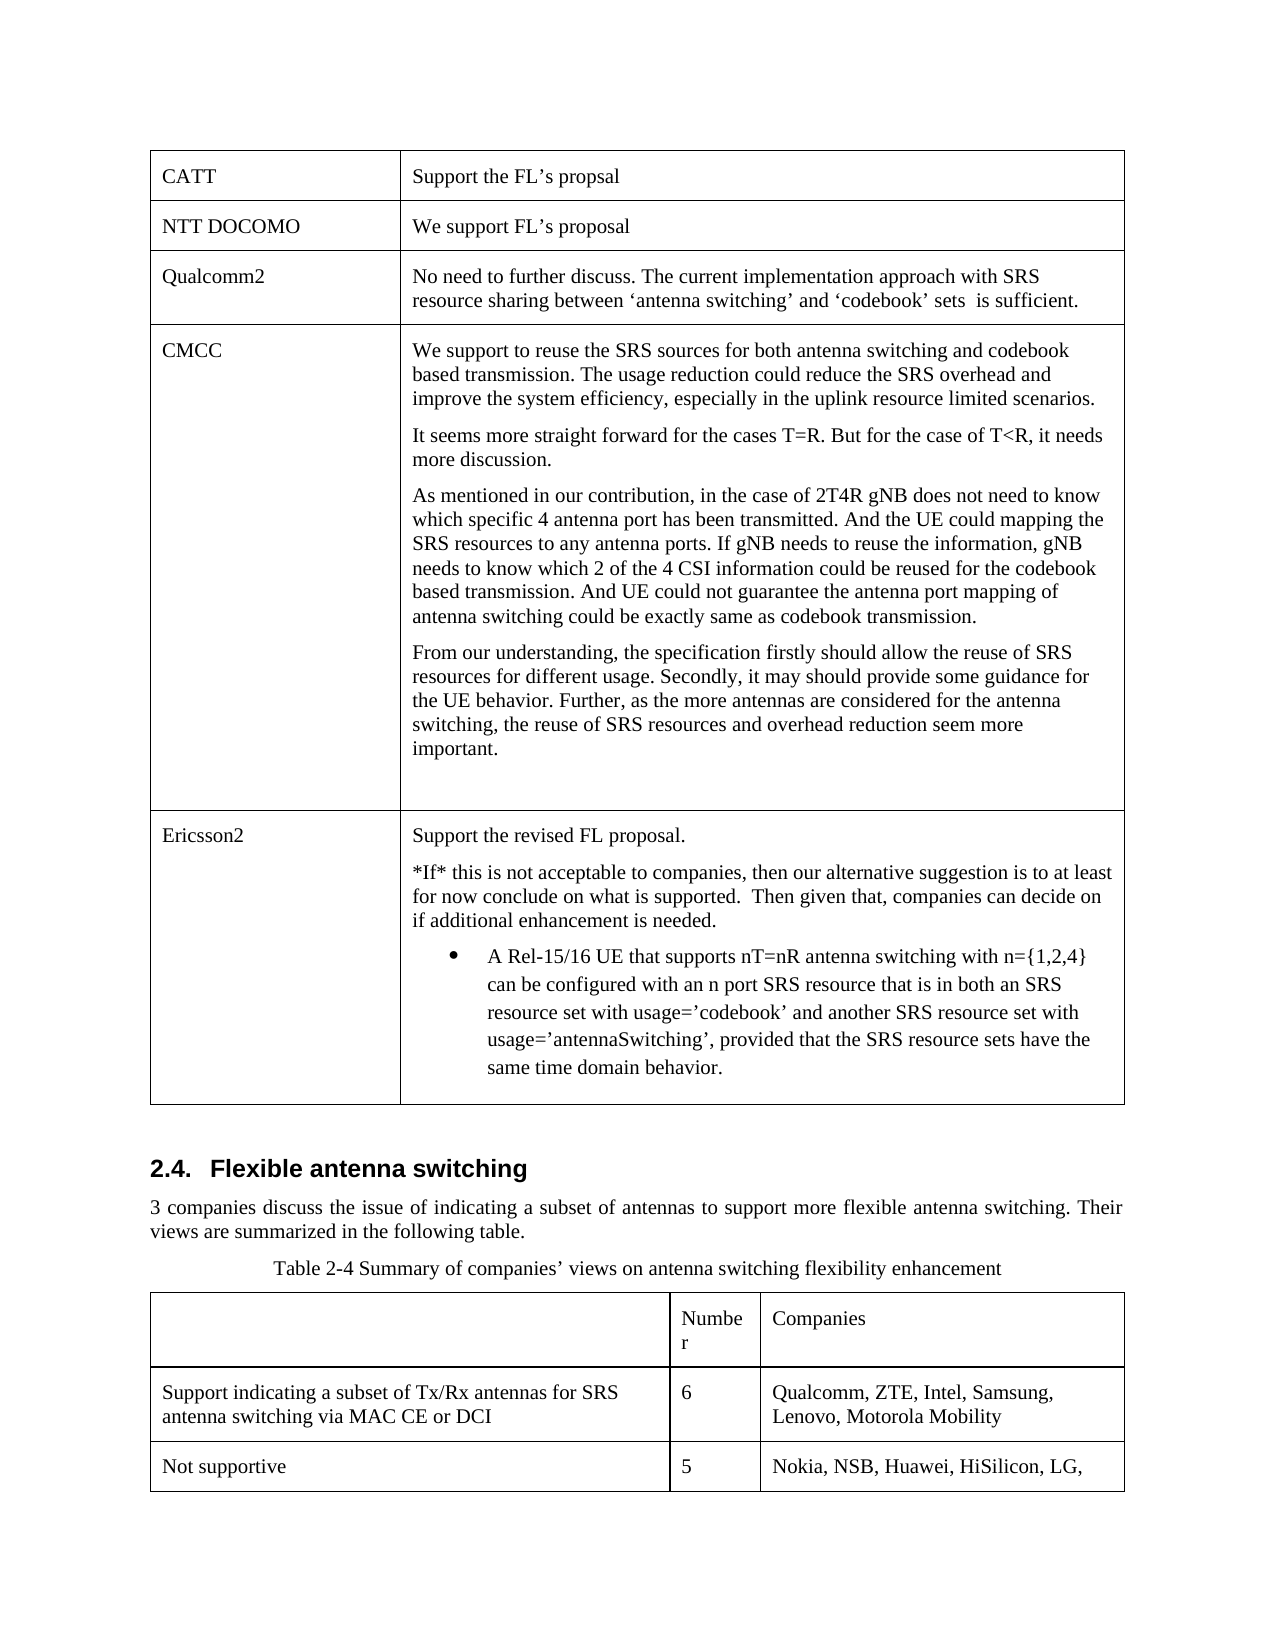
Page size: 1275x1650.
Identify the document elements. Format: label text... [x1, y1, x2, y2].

table_header [151, 1293, 669, 1366]
table_cell Ericsson2 [151, 811, 400, 1104]
table_cell Qualcomm, ZTE, Intel, Samsung, Lenovo, Motorola Mobility [761, 1368, 1124, 1441]
table_cell No need to further discuss. The current implementation approach with SRS resource sharing between ‘antenna switching’ and ‘codebook’ sets is sufficient. [401, 251, 1124, 324]
table_cell We support FL’s proposal [401, 201, 1124, 250]
table_cell CMCC [151, 325, 400, 809]
table_header Companies [761, 1293, 1124, 1366]
table_cell Support the revised FL proposal. *If* this is not acceptable to companies, then our alternative suggestion is to at least for now conclude on what is supported. Then given that, companies can decide on if additional enhancement is needed. A Rel-15/16 UE that supports nT=nR antenna switching with n={1,2,4} can be configured with an n port SRS resource that is in both an SRS resource set with usage=’codebook’ and another SRS resource set with usage=’antennaSwitching’, provided that the SRS resource sets have the same time domain behavior. [401, 811, 1124, 1104]
table_cell 5 [671, 1442, 760, 1491]
table_cell Support the FL’s propsal [401, 151, 1124, 200]
subtitle Flexible antenna switching [150, 1154, 1125, 1183]
table_cell Not supportive [151, 1442, 669, 1491]
text Table 2-4 Summary of companies’ views on antenna switching flexibility enhancement [150, 1256, 1125, 1280]
table_cell CATT [151, 151, 400, 200]
table_cell Support indicating a subset of Tx/Rx antennas for SRS antenna switching via MAC CE or DCI [151, 1368, 669, 1441]
table_header Number [671, 1293, 760, 1366]
table_cell 6 [671, 1368, 760, 1441]
table_cell We support to reuse the SRS sources for both antenna switching and codebook based transmission. The usage reduction could reduce the SRS overhead and improve the system efficiency, especially in the uplink resource limited scenarios. It seems more straight forward for the cases T=R. But for the case of T<R, it needs more discussion. As mentioned in our contribution, in the case of 2T4R gNB does not need to know which specific 4 antenna port has been transmitted. And the UE could mapping the SRS resources to any antenna ports. If gNB needs to reuse the information, gNB needs to know which 2 of the 4 CSI information could be reused for the codebook based transmission. And UE could not guarantee the antenna port mapping of antenna switching could be exactly same as codebook transmission. From our understanding, the specification firstly should allow the reuse of SRS resources for different usage. Secondly, it may should provide some guidance for the UE behavior. Further, as the more antennas are considered for the antenna switching, the reuse of SRS resources and overhead reduction seem more important. [401, 325, 1124, 809]
table_cell Qualcomm2 [151, 251, 400, 324]
table_cell NTT DOCOMO [151, 201, 400, 250]
text 3 companies discuss the issue of indicating a subset of antennas to support more flexible antenna switching. Their views are summarized in the following table. [150, 1195, 1125, 1243]
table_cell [761, 1442, 1124, 1491]
